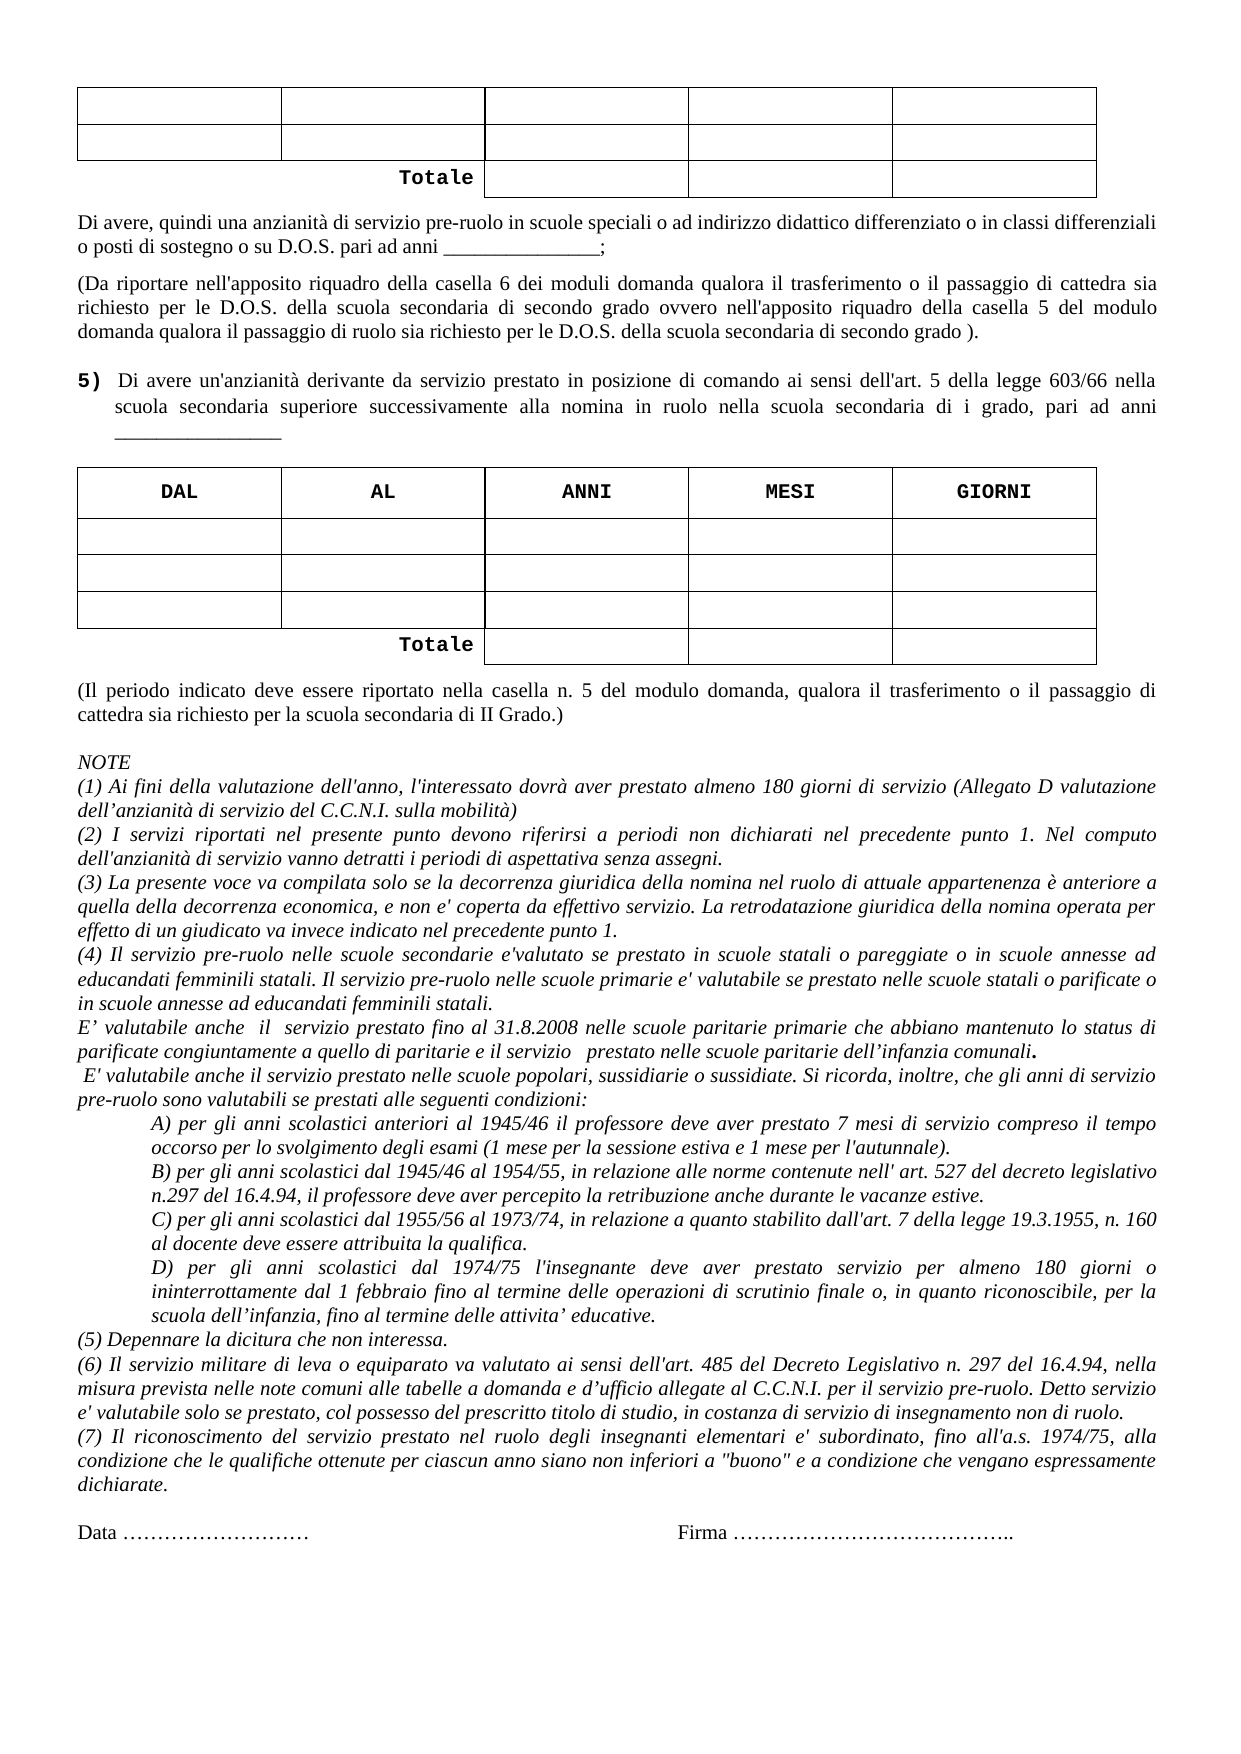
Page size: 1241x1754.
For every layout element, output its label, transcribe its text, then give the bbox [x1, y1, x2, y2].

text C) per gli anni scolastici dal 1955/56 al 1973/74, in relazione a quanto stabilito dall'art. 7 della legge 19.3.1955, n. 160 al docente deve essere attribuita la qualifica. [151, 1207, 1158, 1255]
text A) per gli anni scolastici anteriori al 1945/46 il professore deve aver prestato 7 mesi di servizio compreso il tempo occorso per lo svolgimento degli esami (1 mese per la sessione estiva e 1 mese per l'autunnale). [151, 1111, 1158, 1159]
text NOTE [77, 750, 1158, 774]
text (1) Ai fini della valutazione dell'anno, l'interessato dovrà aver prestato almeno 180 giorni di servizio (Allegato D valutazione dell’anzianità di servizio del C.C.N.I. sulla mobilità) [77, 774, 1158, 822]
table_cell [78, 519, 281, 554]
text (4) Il servizio pre-ruolo nelle scuole secondarie e'valutato se prestato in scuole statali o pareggiate o in scuole annesse ad educandati femminili statali. Il servizio pre-ruolo nelle scuole primarie e' valutabile se prestato nelle scuole statali o parificate o in scuole annesse ad educandati femminili statali. [77, 942, 1158, 1014]
text 5) Di avere un'anzianità derivante da servizio prestato in posizione di comando ai sensi dell'art. 5 della legge 603/66 nella scuola secondaria superiore successivamente alla nomina in ruolo nella scuola secondaria di i grado, pari ad anni ________________ [77, 368, 1158, 442]
table_cell [282, 519, 484, 554]
text E' valutabile anche il servizio prestato nelle scuole popolari, sussidiarie o sussidiate. Si ricorda, inoltre, che gli anni di servizio pre-ruolo sono valutabili se prestati alle seguenti condizioni: [77, 1063, 1158, 1111]
table_cell [282, 125, 484, 160]
table_cell [893, 555, 1096, 591]
text (Il periodo indicato deve essere riportato nella casella n. 5 del modulo domanda, qualora il trasferimento o il passaggio di cattedra sia richiesto per la scuola secondaria di II Grado.) [77, 678, 1158, 726]
table_cell [485, 629, 688, 664]
table_cell [893, 88, 1096, 123]
table_cell [282, 88, 484, 123]
table_cell [689, 519, 892, 554]
table_cell [282, 592, 484, 627]
table_cell [78, 125, 281, 160]
table_cell [78, 88, 281, 123]
text (7) Il riconoscimento del servizio prestato nel ruolo degli insegnanti elementari e' subordinato, fino all'a.s. 1974/75, alla condizione che le qualifiche ottenute per ciascun anno siano non inferiori a "buono" e a condizione che vengano espressamente dichiarate. [77, 1424, 1158, 1496]
table_cell [893, 125, 1096, 160]
text D) per gli anni scolastici dal 1974/75 l'insegnante deve aver prestato servizio per almeno 180 giorni o ininterrottamente dal 1 febbraio fino al termine delle operazioni di scrutinio finale o, in quanto riconoscibile, per la scuola dell’infanzia, fino al termine delle attivita’ educative. [151, 1255, 1158, 1327]
table_header GIORNI [893, 468, 1096, 517]
text Di avere, quindi una anzianità di servizio pre-ruolo in scuole speciali o ad indirizzo didattico differenziato o in classi differenziali o posti di sostegno o su D.O.S. pari ad anni _______________; [77, 210, 1158, 258]
table_header DAL [78, 468, 281, 517]
table_cell [689, 592, 892, 627]
table_cell [486, 592, 688, 627]
table_cell [689, 555, 892, 591]
table_header ANNI [486, 468, 688, 517]
table_cell [893, 629, 1096, 664]
text Data ……………………… Firma ………………………………….. [77, 1520, 1158, 1544]
table_cell Totale [78, 629, 484, 664]
table_cell [486, 519, 688, 554]
table_cell [893, 519, 1096, 554]
table_cell Totale [78, 161, 484, 197]
table_cell [893, 161, 1096, 197]
table_cell [282, 555, 484, 591]
text (5) Depennare la dicitura che non interessa. [77, 1327, 1158, 1351]
table_cell [893, 592, 1096, 627]
text (2) I servizi riportati nel presente punto devono riferirsi a periodi non dichiarati nel precedente punto 1. Nel computo dell'anzianità di servizio vanno detratti i periodi di aspettativa senza assegni. [77, 822, 1158, 870]
table_cell [486, 555, 688, 591]
table_cell [78, 555, 281, 591]
table_cell [485, 161, 688, 197]
table_cell [689, 629, 892, 664]
table_cell [689, 161, 892, 197]
table_header AL [282, 468, 484, 517]
text E’ valutabile anche il servizio prestato fino al 31.8.2008 nelle scuole paritarie primarie che abbiano mantenuto lo status di parificate congiuntamente a quello di paritarie e il servizio prestato nelle scuole paritarie dell’infanzia comunali. [77, 1014, 1158, 1063]
text B) per gli anni scolastici dal 1945/46 al 1954/55, in relazione alle norme contenute nell' art. 527 del decreto legislativo n.297 del 16.4.94, il professore deve aver percepito la retribuzione anche durante le vacanze estive. [151, 1159, 1158, 1207]
table_cell [689, 88, 892, 123]
table_cell [486, 125, 688, 160]
table_cell [78, 592, 281, 627]
table_cell [689, 125, 892, 160]
text (6) Il servizio militare di leva o equiparato va valutato ai sensi dell'art. 485 del Decreto Legislativo n. 297 del 16.4.94, nella misura prevista nelle note comuni alle tabelle a domanda e d’ufficio allegate al C.C.N.I. per il servizio pre-ruolo. Detto servizio e' valutabile solo se prestato, col possesso del prescritto titolo di studio, in costanza di servizio di insegnamento non di ruolo. [77, 1351, 1158, 1424]
table_cell [486, 88, 688, 123]
text (3) La presente voce va compilata solo se la decorrenza giuridica della nomina nel ruolo di attuale appartenenza è anteriore a quella della decorrenza economica, e non e' coperta da effettivo servizio. La retrodatazione giuridica della nomina operata per effetto di un giudicato va invece indicato nel precedente punto 1. [77, 870, 1158, 942]
table_header MESI [689, 468, 892, 517]
